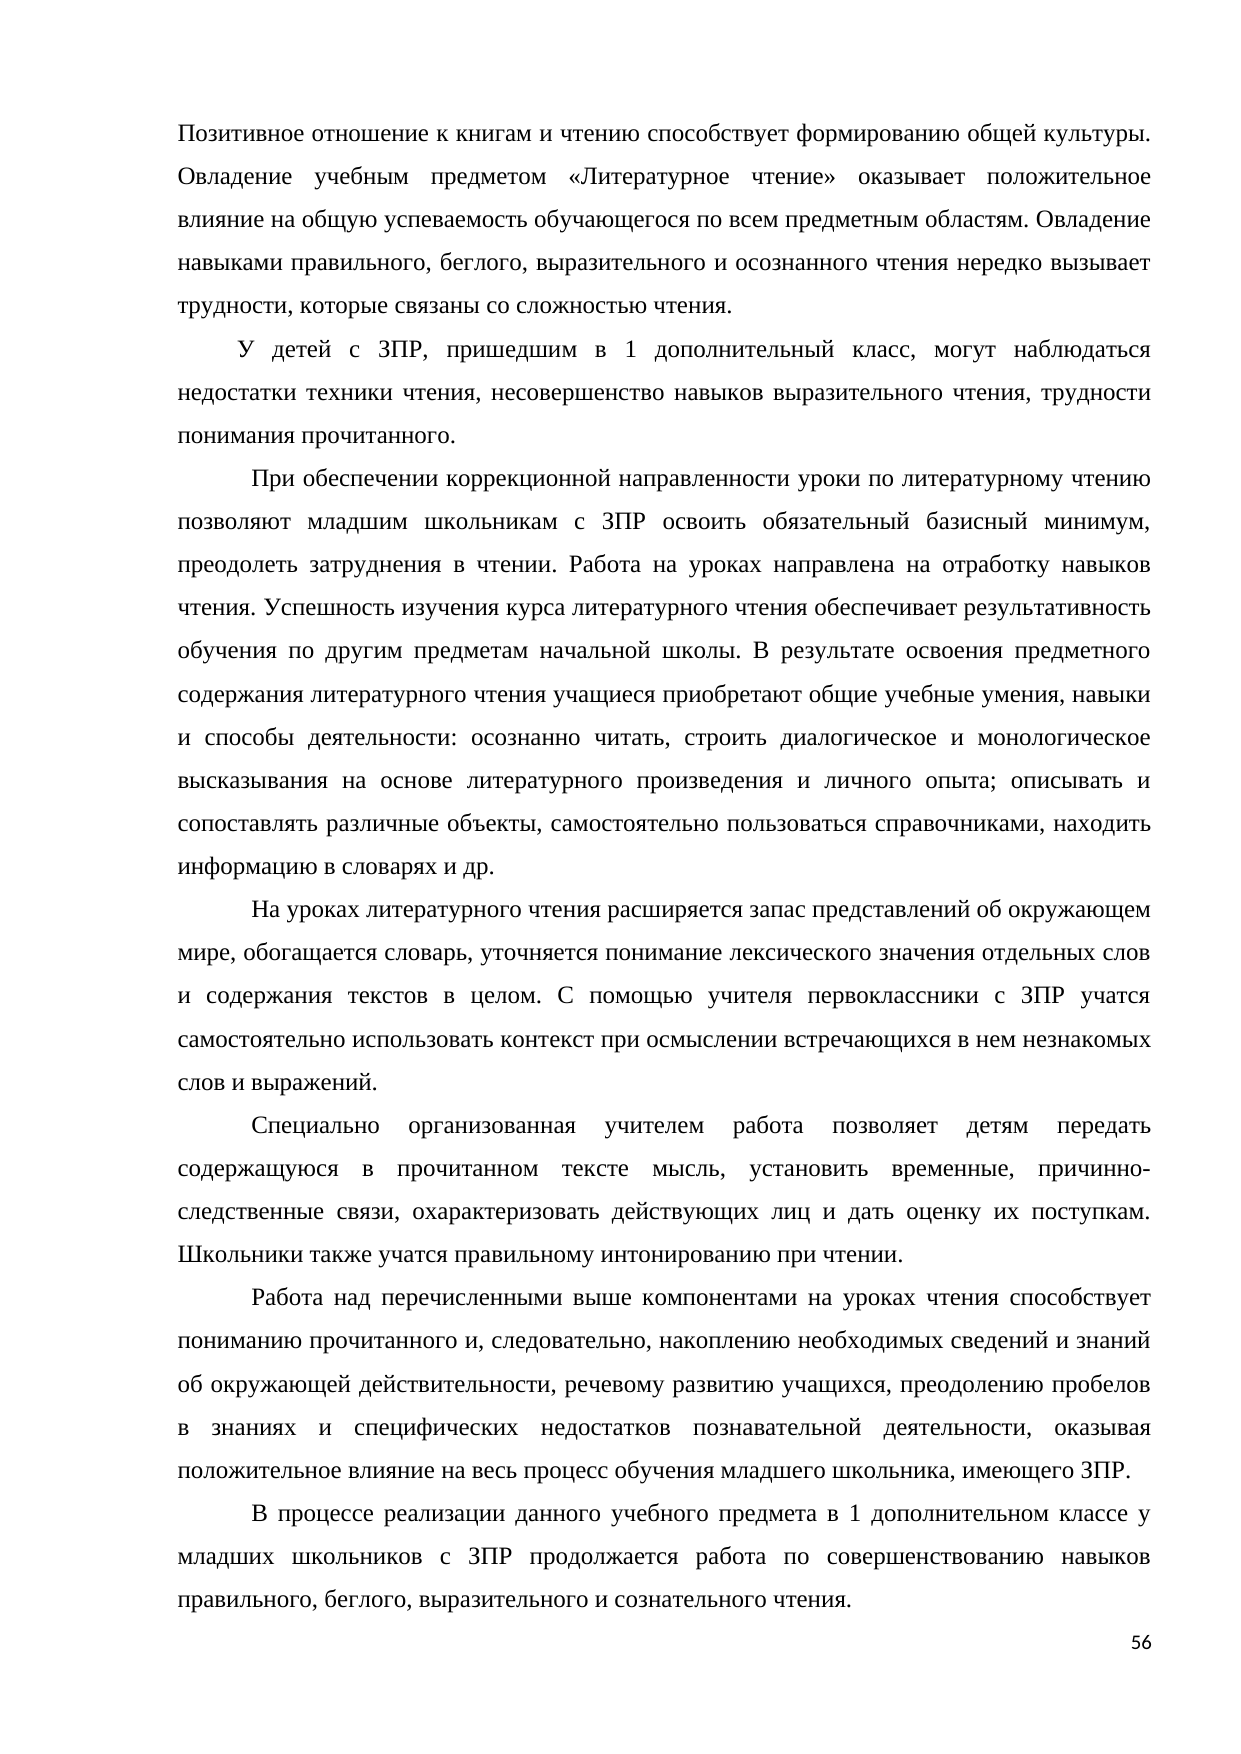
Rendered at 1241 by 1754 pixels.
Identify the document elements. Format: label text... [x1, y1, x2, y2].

text У детей с ЗПР, пришедшим в 1 дополнительный класс, могут наблюдаться недостатки техники чтения, несовершенство навыков выразительного чтения, трудности понимания прочитанного. [177, 334, 1152, 449]
text На уроках литературного чтения расширяется запас представлений об окружающем мире, обогащается словарь, уточняется понимание лексического значения отдельных слов и содержания текстов в целом. С помощью учителя первоклассники с ЗПР учатся самостоятельно использовать контекст при осмыслении встречающихся в нем незнакомых слов и выражений. [177, 894, 1152, 1096]
text Работа над перечисленными выше компонентами на уроках чтения способствует пониманию прочитанного и, следовательно, накоплению необходимых сведений и знаний об окружающей действительности, речевому развитию учащихся, преодолению пробелов в знаниях и специфических недостатков познавательной деятельности, оказывая положительное влияние на весь процесс обучения младшего школьника, имеющего ЗПР. [177, 1282, 1152, 1484]
text Специально организованная учителем работа позволяет детям передать содержащуюся в прочитанном тексте мысль, установить временные, причинно-следственные связи, охарактеризовать действующих лиц и дать оценку их поступкам. Школьники также учатся правильному интонированию при чтении. [177, 1110, 1152, 1268]
text При обеспечении коррекционной направленности уроки по литературному чтению позволяют младшим школьникам с ЗПР освоить обязательный базисный минимум, преодолеть затруднения в чтении. Работа на уроках направлена на отработку навыков чтения. Успешность изучения курса литературного чтения обеспечивает результативность обучения по другим предметам начальной школы. В результате освоения предметного содержания литературного чтения учащиеся приобретают общие учебные умения, навыки и способы деятельности: осознанно читать, строить диалогическое и монологическое высказывания на основе литературного произведения и личного опыта; описывать и сопоставлять различные объекты, самостоятельно пользоваться справочниками, находить информацию в словарях и др. [177, 463, 1152, 880]
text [177, 118, 1152, 319]
text В процессе реализации данного учебного предмета в 1 дополнительном классе у младших школьников с ЗПР продолжается работа по совершенствованию навыков правильного, беглого, выразительного и сознательного чтения. [177, 1498, 1152, 1613]
